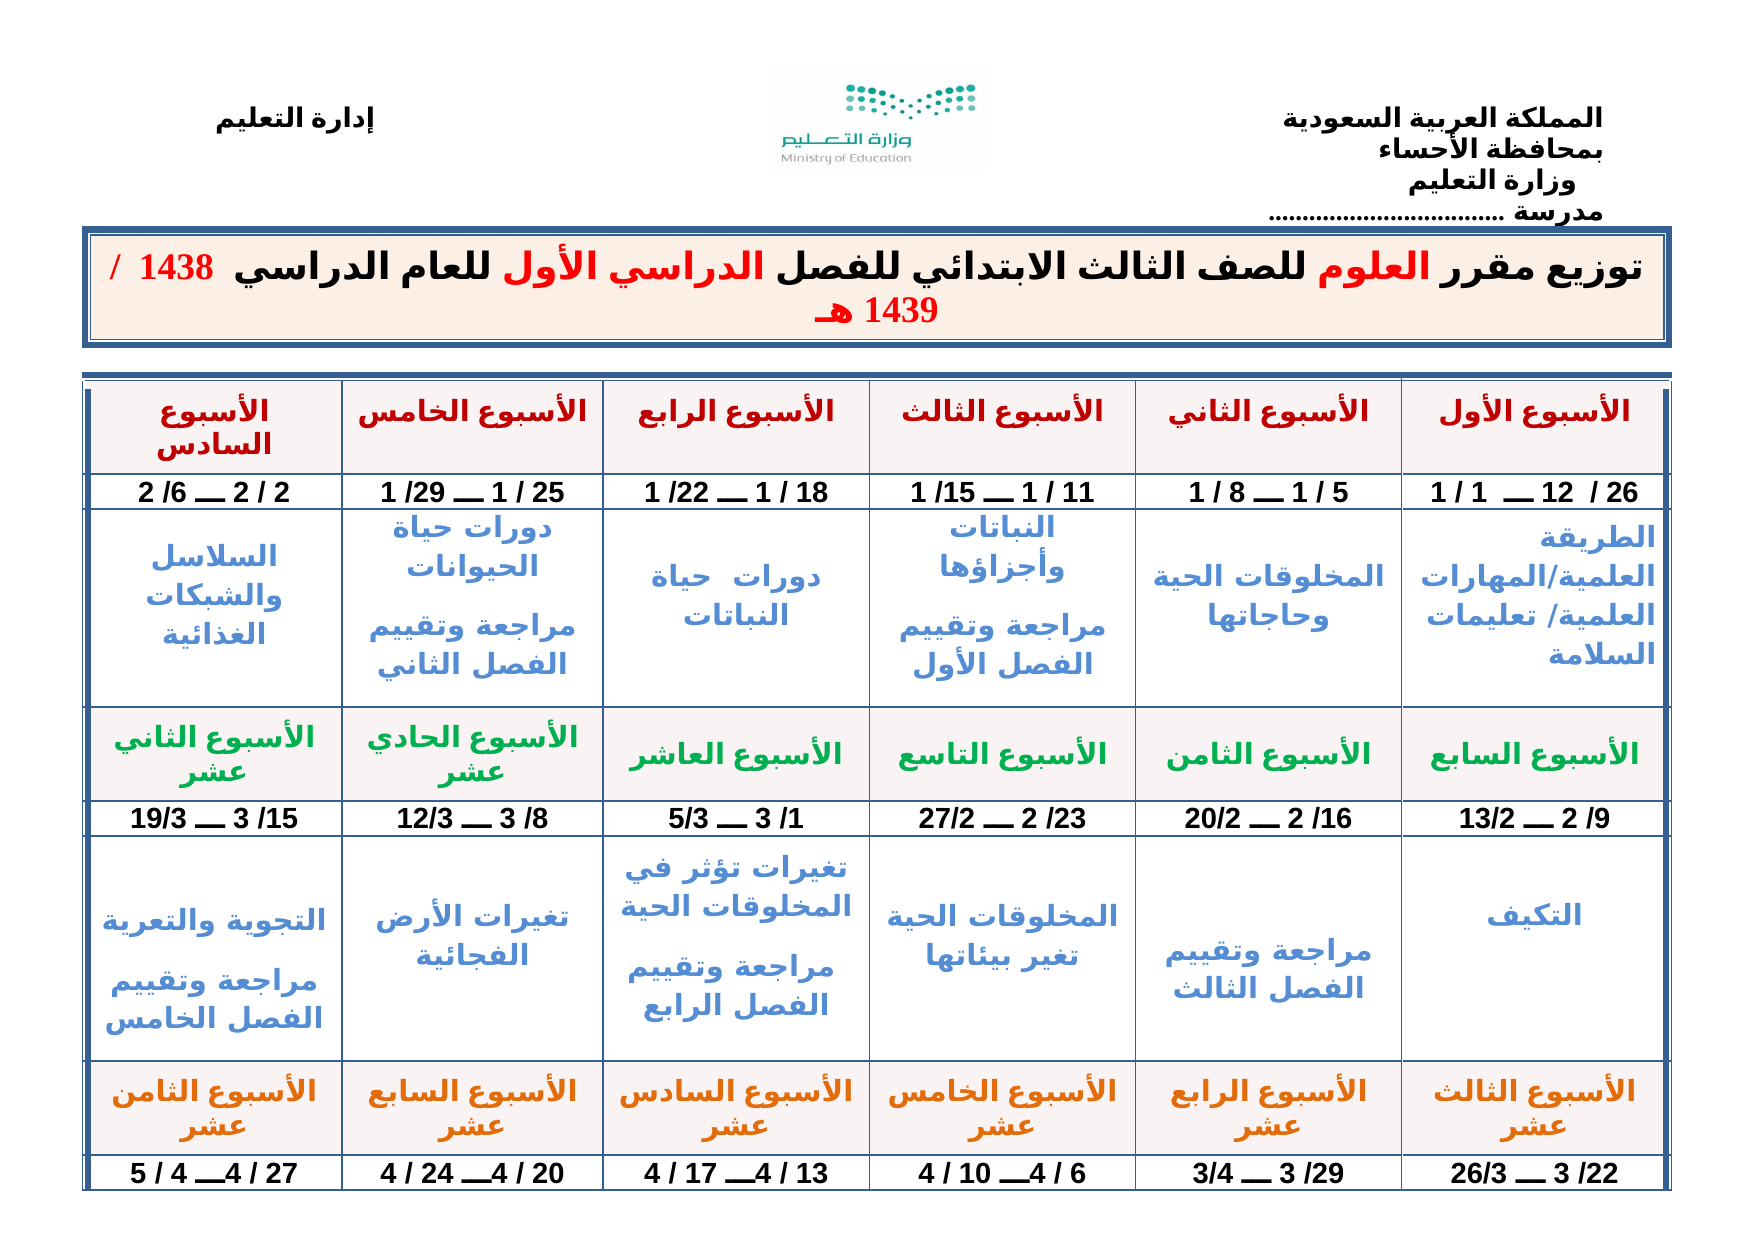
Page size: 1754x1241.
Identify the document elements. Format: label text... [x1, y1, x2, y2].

table_cell 6 / 4ـــ 10 / 4 [870, 1156, 1135, 1189]
table_cell 18 / 1 ـــ 22/ 1 [604, 475, 869, 508]
table_cell الأسبوع السادس عشر [604, 1062, 869, 1154]
table_cell 22/ 3 ـــ 26/3 [1402, 1155, 1663, 1189]
table_cell التكيف [1402, 836, 1663, 1060]
table_cell 26 / 12 ـــ 1 / 1 [1402, 474, 1663, 508]
table_cell 5 / 1 ـــ 8 / 1 [1136, 475, 1401, 508]
table_cell 27 / 4ـــ 4 / 5 [91, 1156, 341, 1189]
table_cell الأسبوع التاسع [870, 708, 1135, 800]
table_cell دورات حياة الحيوانات مراجعة وتقييم الفصل الثاني [343, 510, 602, 706]
table_cell الأسبوع الثامن عشر [91, 1062, 341, 1154]
table_cell 8/ 3 ـــ 12/3 [343, 802, 602, 835]
table_cell 23/ 2 ـــ 27/2 [870, 802, 1135, 835]
table_cell الأسبوع العاشر [604, 708, 869, 800]
table_cell الأسبوع الثاني عشر [91, 708, 341, 800]
table_cell 11 / 1 ـــ 15/ 1 [870, 475, 1135, 508]
table_cell تغيرات الأرض الفجائية [343, 837, 602, 1060]
table_cell النباتات وأجزاؤها مراجعة وتقييم الفصل الأول [870, 510, 1135, 706]
table_cell 9/ 2 ـــ 13/2 [1402, 801, 1663, 835]
table_cell الأسبوع الثالث عشر [1402, 1061, 1663, 1154]
picture [767, 64, 991, 174]
table_cell 15/ 3 ـــ 19/3 [91, 802, 341, 835]
table_cell مراجعة وتقييم الفصل الثالث [1136, 837, 1401, 1060]
table_header الأسبوع السادس [86, 381, 341, 473]
table_header الأسبوع الثاني [1136, 381, 1401, 473]
table_header الأسبوع الخامس [343, 381, 602, 473]
table_cell تغيرات تؤثر في المخلوقات الحية مراجعة وتقييم الفصل الرابع [604, 837, 869, 1060]
table_header توزيع مقرر العلوم للصف الثالث الابتدائي للفصل الدراسي الأول للعام الدراسي 1438 / 1439 هـ [91, 236, 1663, 339]
table_header الأسبوع الثالث [870, 381, 1135, 473]
table_cell 25 / 1 ـــ 29/ 1 [343, 475, 602, 508]
table_cell 20 / 4ـــ 24 / 4 [343, 1156, 602, 1189]
table_cell السلاسل والشبكات الغذائية [91, 510, 341, 706]
table_cell المخلوقات الحية تغير بيئاتها [870, 837, 1135, 1060]
table_cell الأسبوع الثامن [1136, 708, 1401, 800]
table_cell 1/ 3 ـــ 5/3 [604, 802, 869, 835]
table_cell 13 / 4ـــ 17 / 4 [604, 1156, 869, 1189]
table_cell المخلوقات الحية وحاجاتها [1136, 510, 1401, 706]
table_cell الطريقة العلمية/المهارات العلمية/ تعليمات السلامة [1402, 509, 1663, 706]
table_cell 16/ 2 ـــ 20/2 [1136, 802, 1401, 835]
table_cell الأسبوع الحادي عشر [343, 708, 602, 800]
table_cell 2 / 2 ـــ 6/ 2 [91, 475, 341, 508]
table_cell 29/ 3 ـــ 3/4 [1136, 1156, 1401, 1189]
table_header الأسبوع الرابع [604, 381, 869, 473]
table_header الأسبوع الأول [1402, 381, 1668, 473]
table_cell دورات حياة النباتات [604, 510, 869, 706]
table_cell الأسبوع السابع [1402, 707, 1663, 800]
table_cell الأسبوع الخامس عشر [870, 1062, 1135, 1154]
table_cell الأسبوع الرابع عشر [1136, 1062, 1401, 1154]
table_cell التجوية والتعرية مراجعة وتقييم الفصل الخامس [91, 837, 341, 1060]
table_cell الأسبوع السابع عشر [343, 1062, 602, 1154]
